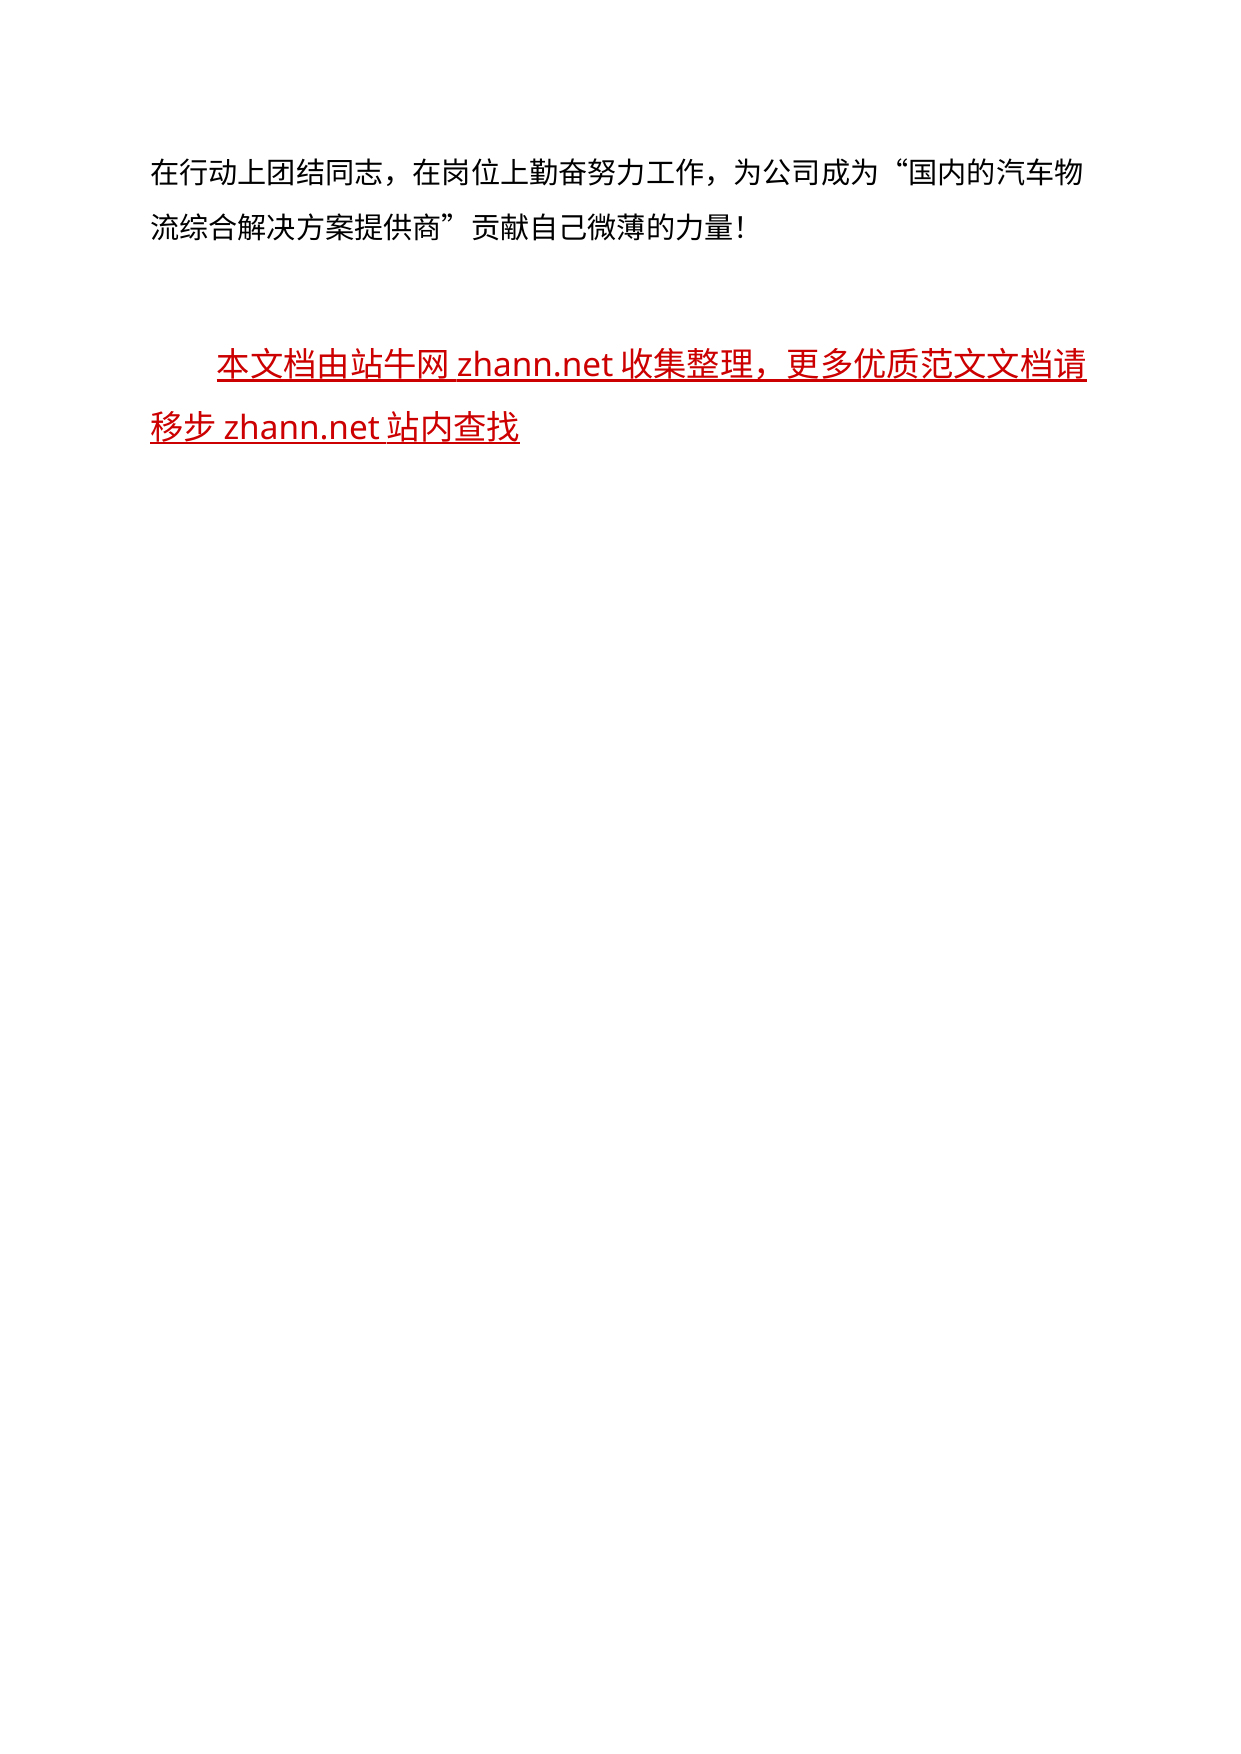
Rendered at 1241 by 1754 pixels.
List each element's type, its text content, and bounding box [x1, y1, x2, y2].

text 本文档由站牛网zhann.net收集整理，更多优质范文文档请移步zhann.net站内查找 [150, 338, 1090, 449]
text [150, 150, 1090, 247]
